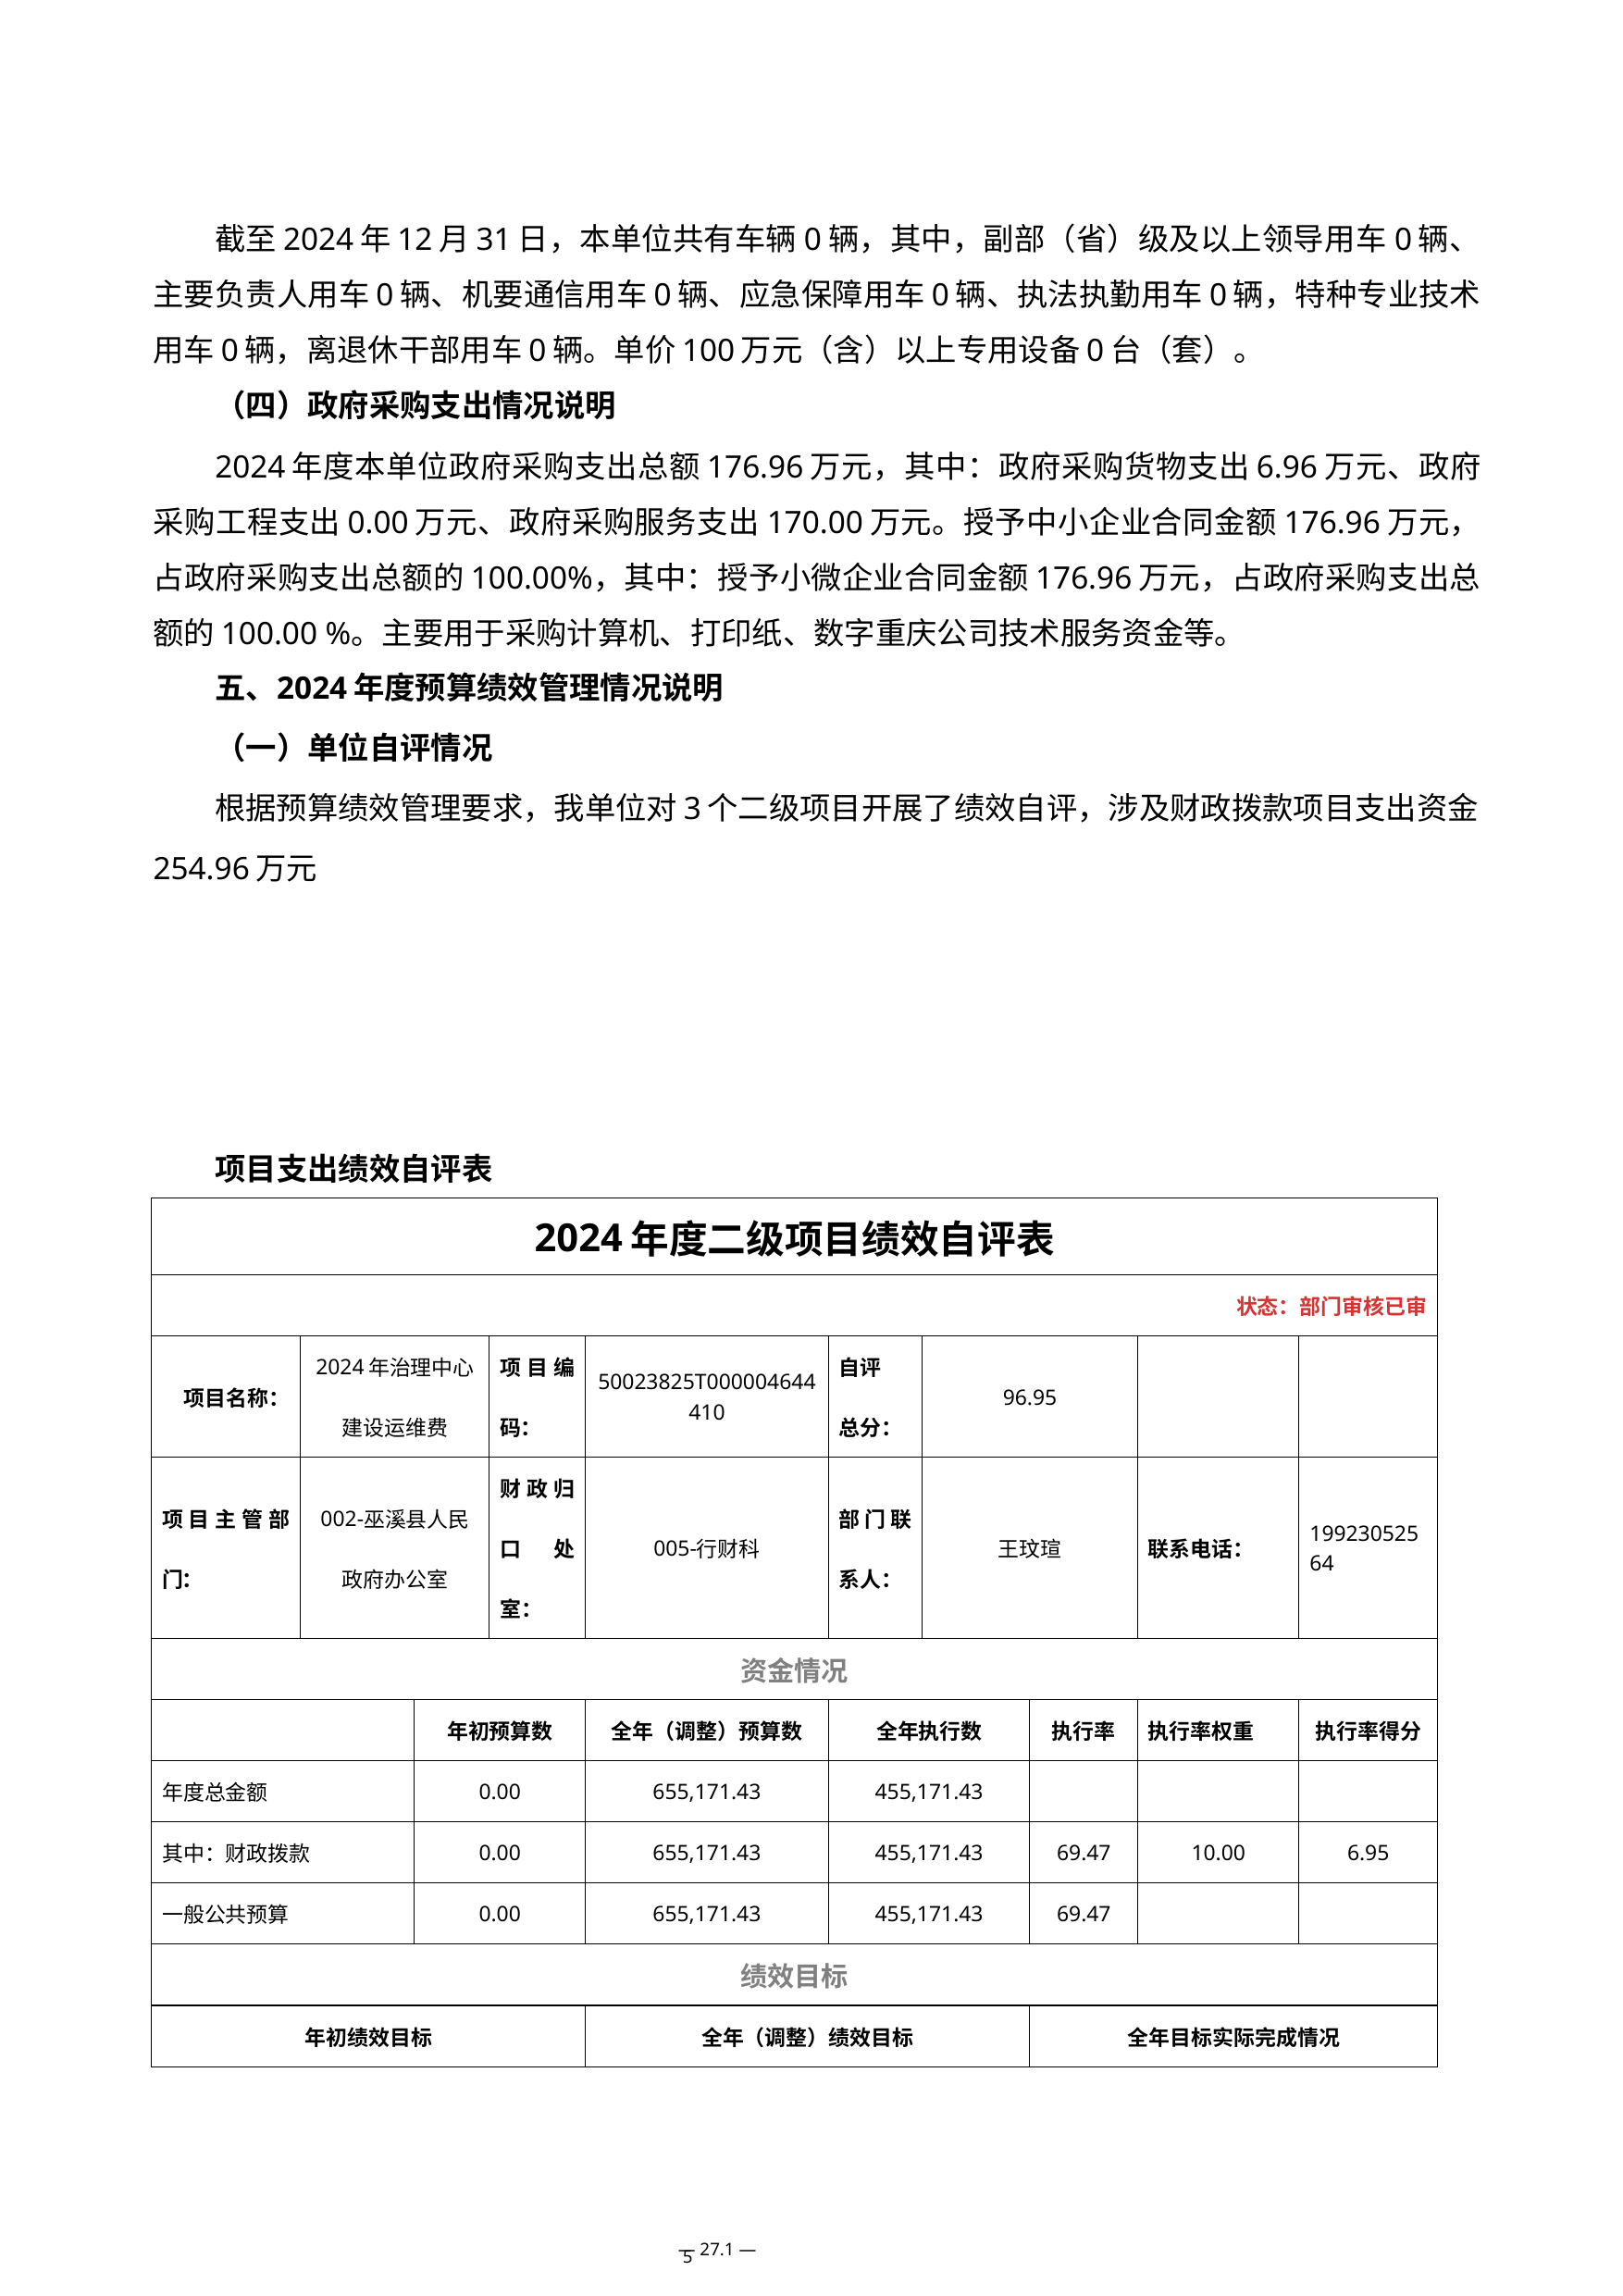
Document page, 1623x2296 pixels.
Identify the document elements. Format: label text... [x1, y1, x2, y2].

table_cell 69.47 [1030, 1822, 1137, 1882]
table_cell 50023825T000004644410 [586, 1336, 828, 1457]
table_cell 455,171.43 [829, 1761, 1029, 1821]
table_cell [152, 1700, 414, 1760]
table_cell 资金情况 [152, 1639, 1437, 1699]
table_cell 部门联系人： [829, 1458, 922, 1638]
table_cell [1299, 1336, 1437, 1457]
table_cell 655,171.43 [586, 1883, 828, 1943]
table_cell 全年（调整）预算数 [586, 1700, 828, 1760]
text （一）单位自评情况 [153, 716, 1481, 776]
table_cell 全年（调整）绩效目标 [586, 2006, 1029, 2066]
table_cell 69.47 [1030, 1883, 1137, 1943]
table_header 2024年度二级项目绩效自评表 [152, 1198, 1437, 1274]
table_cell [1030, 1761, 1137, 1821]
table_cell 其中：财政拨款 [152, 1822, 414, 1882]
table_cell 655,171.43 [586, 1761, 828, 1821]
table_cell 455,171.43 [829, 1822, 1029, 1882]
text 五、2024年度预算绩效管理情况说明 [153, 656, 1481, 716]
table_cell 6.95 [1299, 1822, 1437, 1882]
text 项目支出绩效自评表 [153, 1137, 1481, 1198]
table_cell [1138, 1336, 1298, 1457]
table_cell 一般公共预算 [152, 1883, 414, 1943]
table_cell 王玟瑄 [923, 1458, 1137, 1638]
text 2024年度本单位政府采购支出总额176.96万元，其中：政府采购货物支出6.96万元、政府采购工程支出0.00万元、政府采购服务支出170.00万元。授予中小企业合同金额176.96万元，占政府采购支出总额的100.00%，其中：授予小微企业合同金额176.96万元，占政府采购支出总额的100.00 %。主要用于采购计算机、打印纸、数字重庆公司技术服务资金等。 [153, 433, 1481, 656]
table_cell 96.95 [923, 1336, 1137, 1457]
table_cell 项目名称： [152, 1336, 300, 1457]
table_cell 执行率权重 [1138, 1700, 1298, 1760]
table_cell [1138, 1761, 1298, 1821]
table_cell 002-巫溪县人民政府办公室 [301, 1458, 489, 1638]
table_cell 项目主管部门： [152, 1458, 300, 1638]
table_cell [1299, 1761, 1437, 1821]
table_cell 0.00 [415, 1822, 585, 1882]
table_cell 全年目标实际完成情况 [1030, 2006, 1437, 2066]
table_cell 全年执行数 [829, 1700, 1029, 1760]
table_cell 年度总金额 [152, 1761, 414, 1821]
table_cell 绩效目标 [152, 1944, 1437, 2004]
table_cell 005-行财科 [586, 1458, 828, 1638]
table_cell 状态：部门审核已审 [152, 1275, 1437, 1335]
table_cell 10.00 [1138, 1822, 1298, 1882]
text 截至2024年12月31日，本单位共有车辆0辆，其中，副部（省）级及以上领导用车0辆、主要负责人用车0辆、机要通信用车0辆、应急保障用车0辆、执法执勤用车0辆，特种专业技术用车0辆，离退休干部用车0辆。单价100万元（含）以上专用设备0台（套）。 [153, 205, 1481, 373]
table_cell 执行率 [1030, 1700, 1137, 1760]
table_cell [1138, 1883, 1298, 1943]
table_cell 执行率得分 [1299, 1700, 1437, 1760]
table_cell 年初预算数 [415, 1700, 585, 1760]
table_cell 19923052564 [1299, 1458, 1437, 1638]
table_cell 自评 总分： [829, 1336, 922, 1457]
table_cell 655,171.43 [586, 1822, 828, 1882]
text 根据预算绩效管理要求，我单位对3个二级项目开展了绩效自评，涉及财政拨款项目支出资金254.96万元 [153, 776, 1481, 897]
table_cell 年初绩效目标 [152, 2006, 585, 2066]
table_cell [1299, 1883, 1437, 1943]
table_cell 联系电话： [1138, 1458, 1298, 1638]
table_cell 2024年治理中心建设运维费 [301, 1336, 489, 1457]
table_cell 455,171.43 [829, 1883, 1029, 1943]
table_cell 0.00 [415, 1883, 585, 1943]
table_cell 项目编码： [489, 1336, 585, 1457]
table_cell 0.00 [415, 1761, 585, 1821]
text （四）政府采购支出情况说明 [153, 373, 1481, 433]
table_cell 财政归口处室： [489, 1458, 585, 1638]
